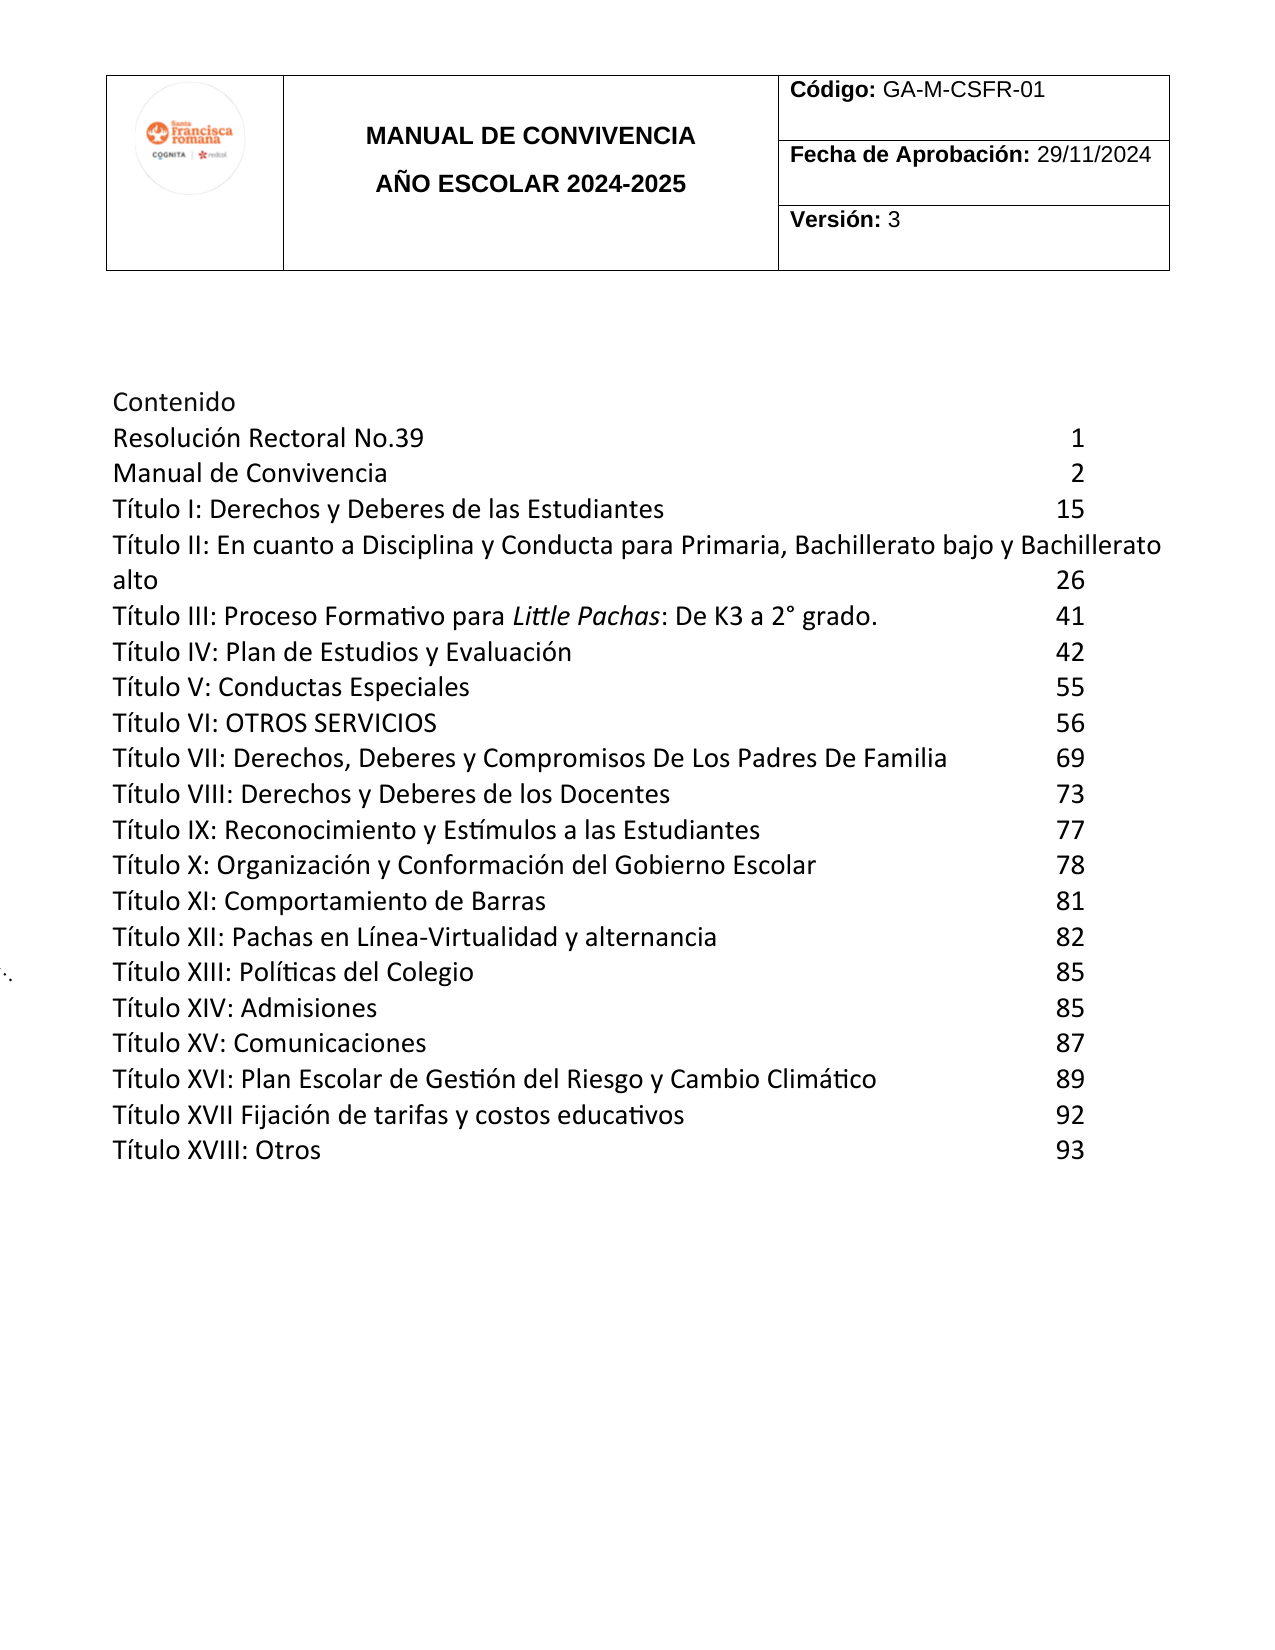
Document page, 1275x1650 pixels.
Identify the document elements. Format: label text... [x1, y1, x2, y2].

text Contenido [112, 383, 1162, 419]
picture [134, 81, 246, 195]
